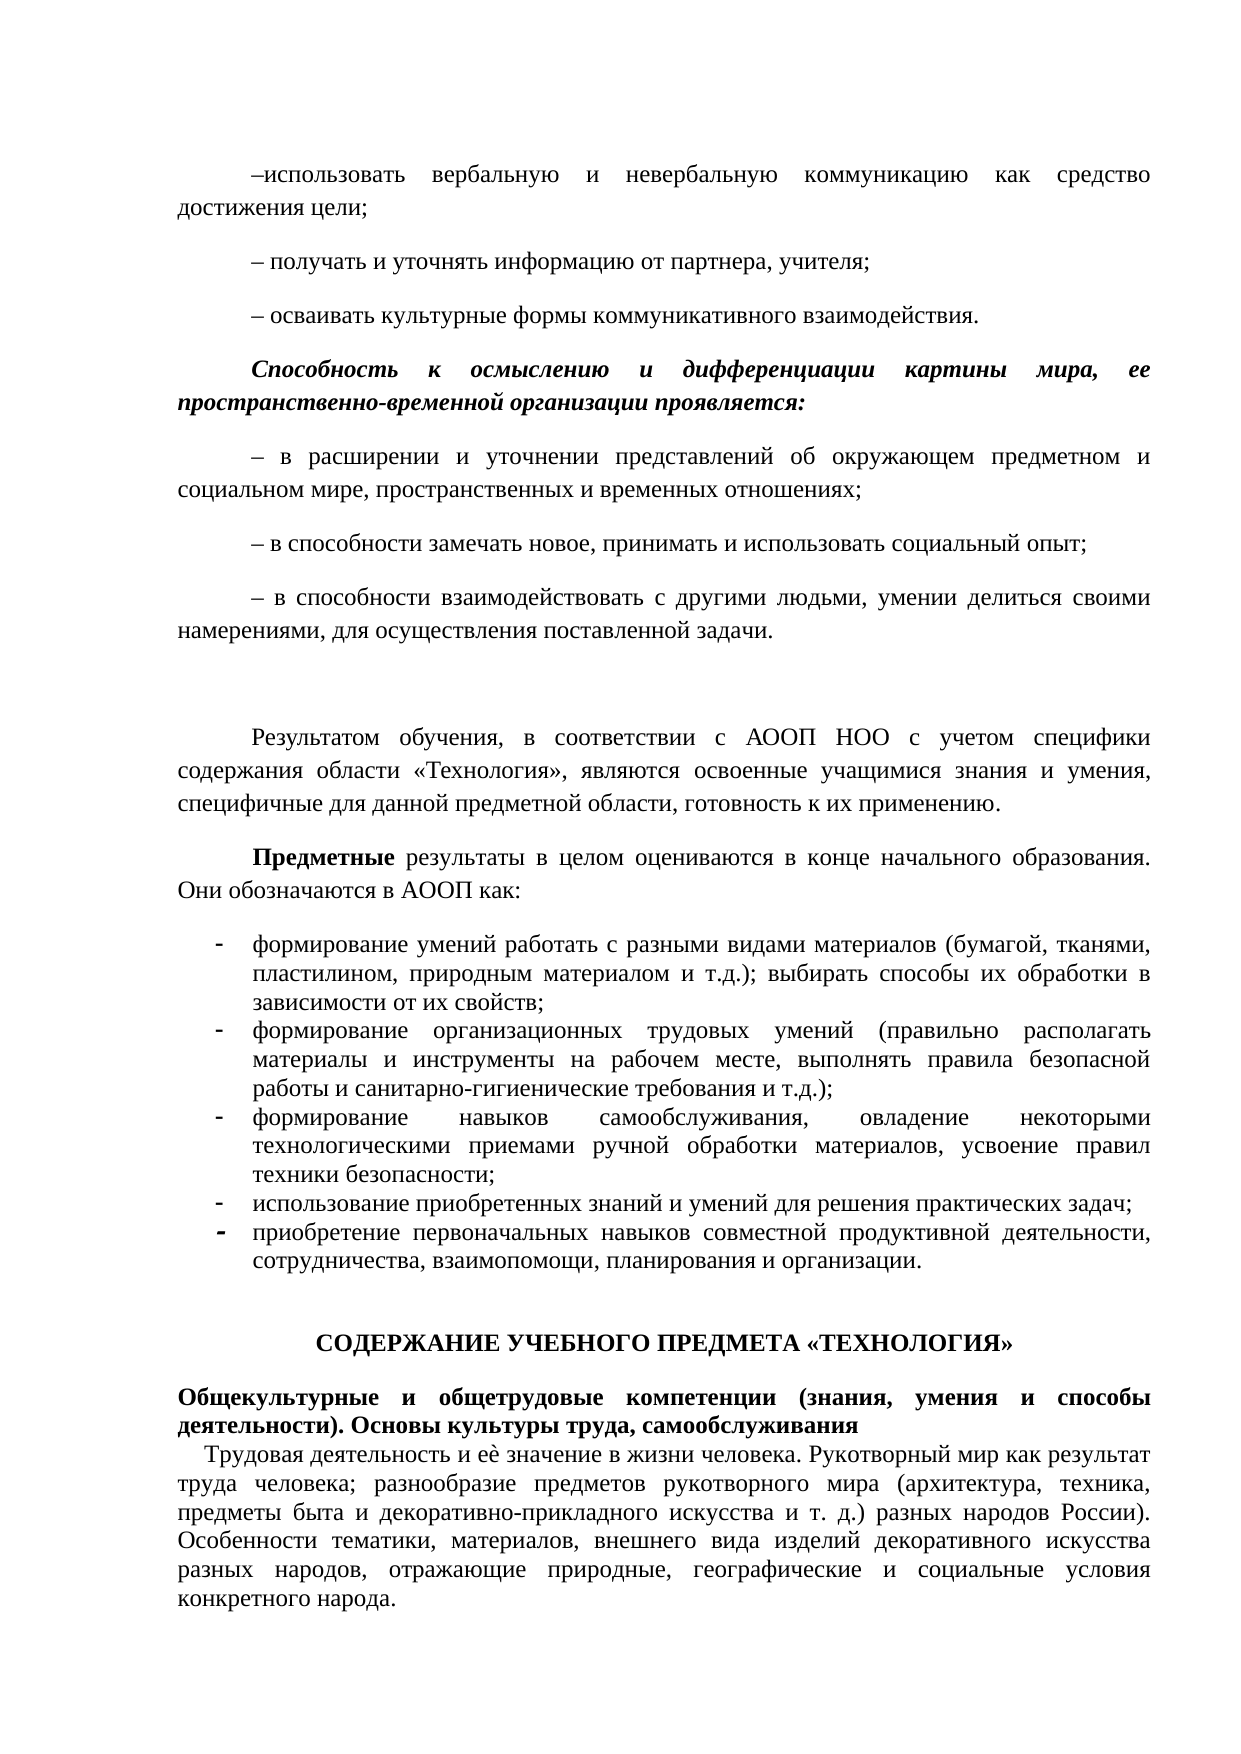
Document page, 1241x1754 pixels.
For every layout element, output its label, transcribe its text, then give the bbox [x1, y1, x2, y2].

list формирование организационных трудовых умений (правильно располагать материалы и инструменты на рабочем месте, выполнять правила безопасной работы и санитарно-гигиенические требования и т.д.); [215, 1015, 1152, 1102]
text Способность к осмыслению и дифференциации картины мира, ее пространственно-временной организации проявляется: [177, 354, 1152, 416]
text Результатом обучения, в соответствии с АООП НОО с учетом специфики содержания области «Технология», являются освоенные учащимися знания и умения, специфичные для данной предметной области, готовность к их применению. [177, 722, 1152, 817]
text СОДЕРЖАНИЕ УЧЕБНОГО ПРЕДМЕТА «ТЕХНОЛОГИЯ» [177, 1328, 1152, 1357]
text – в способности взаимодействовать с другими людьми, умении делиться своими намерениями, для осуществления поставленной задачи. [177, 582, 1152, 643]
list формирование умений работать с разными видами материалов (бумагой, тканями, пластилином, природным материалом и т.д.); выбирать способы их обработки в зависимости от их свойств; [215, 929, 1152, 1015]
text – осваивать культурные формы коммуникативного взаимодействия. [177, 300, 1152, 329]
text – в способности замечать новое, принимать и использовать социальный опыт; [177, 528, 1152, 557]
text Предметные результаты в целом оцениваются в конце начального образования. Они обозначаются в АООП как: [177, 842, 1152, 904]
text – в расширении и уточнении представлений об окружающем предметном и социальном мире, пространственных и временных отношениях; [177, 441, 1152, 503]
text – получать и уточнять информацию от партнера, учителя; [177, 246, 1152, 275]
list приобретение первоначальных навыков совместной продуктивной деятельности, сотрудничества, взаимопомощи, планирования и организации. [215, 1217, 1152, 1274]
text Общекультурные и общетрудовые компетенции (знания, умения и способы деятельности). Основы культуры труда, самообслуживания [177, 1382, 1152, 1439]
text Трудовая деятельность и еѐ значение в жизни человека. Рукотворный мир как результат труда человека; разнообразие предметов рукотворного мира (архитектура, техника, предметы быта и декоративно-прикладного искусства и т. д.) разных народов России). Особенности тематики, материалов, внешнего вида изделий декоративного искусства разных народов, отражающие природные, географические и социальные условия конкретного народа. [177, 1439, 1152, 1612]
text –использовать вербальную и невербальную коммуникацию как средство достижения цели; [177, 159, 1152, 221]
list использование приобретенных знаний и умений для решения практических задач; [215, 1188, 1152, 1217]
list формирование навыков самообслуживания, овладение некоторыми технологическими приемами ручной обработки материалов, усвоение правил техники безопасности; [215, 1102, 1152, 1188]
